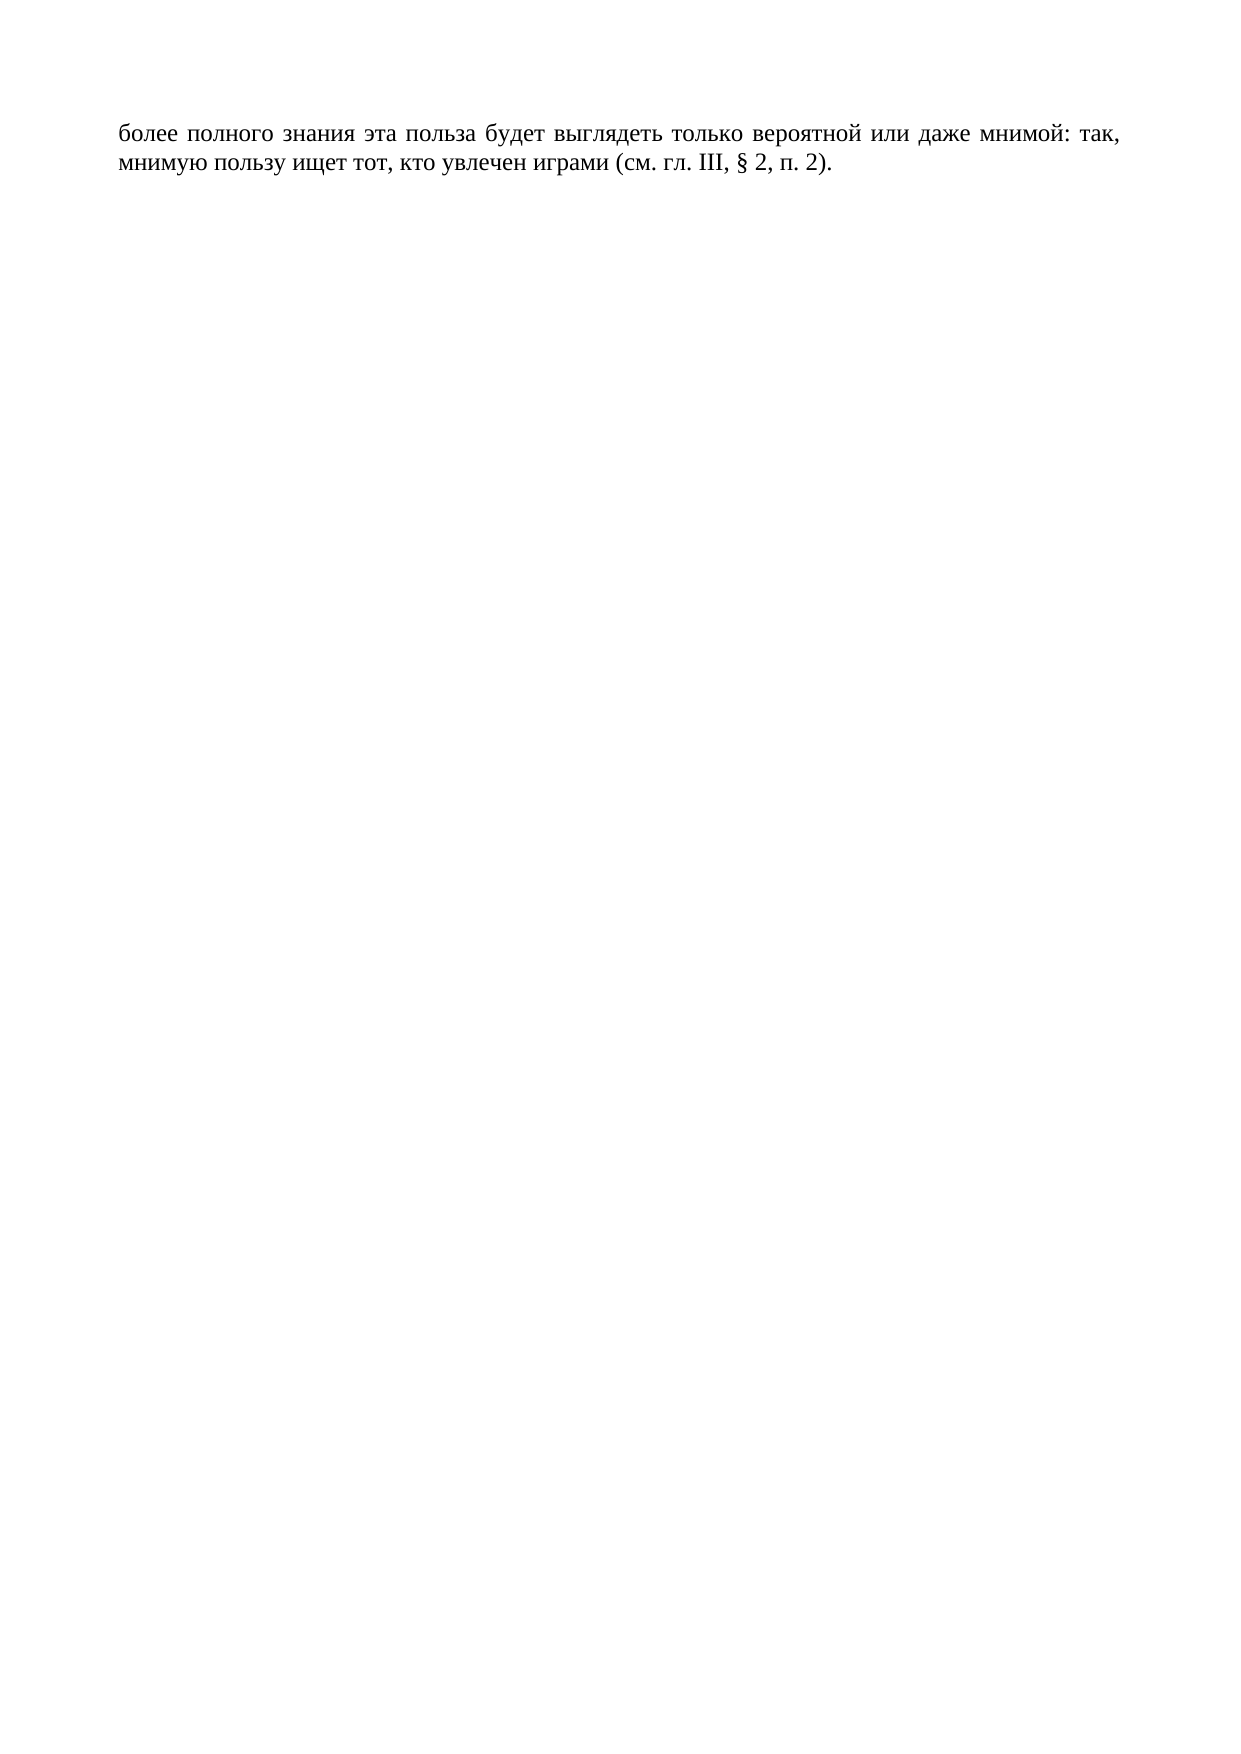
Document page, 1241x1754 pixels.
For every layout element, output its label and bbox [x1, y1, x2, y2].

text [118, 118, 1122, 176]
